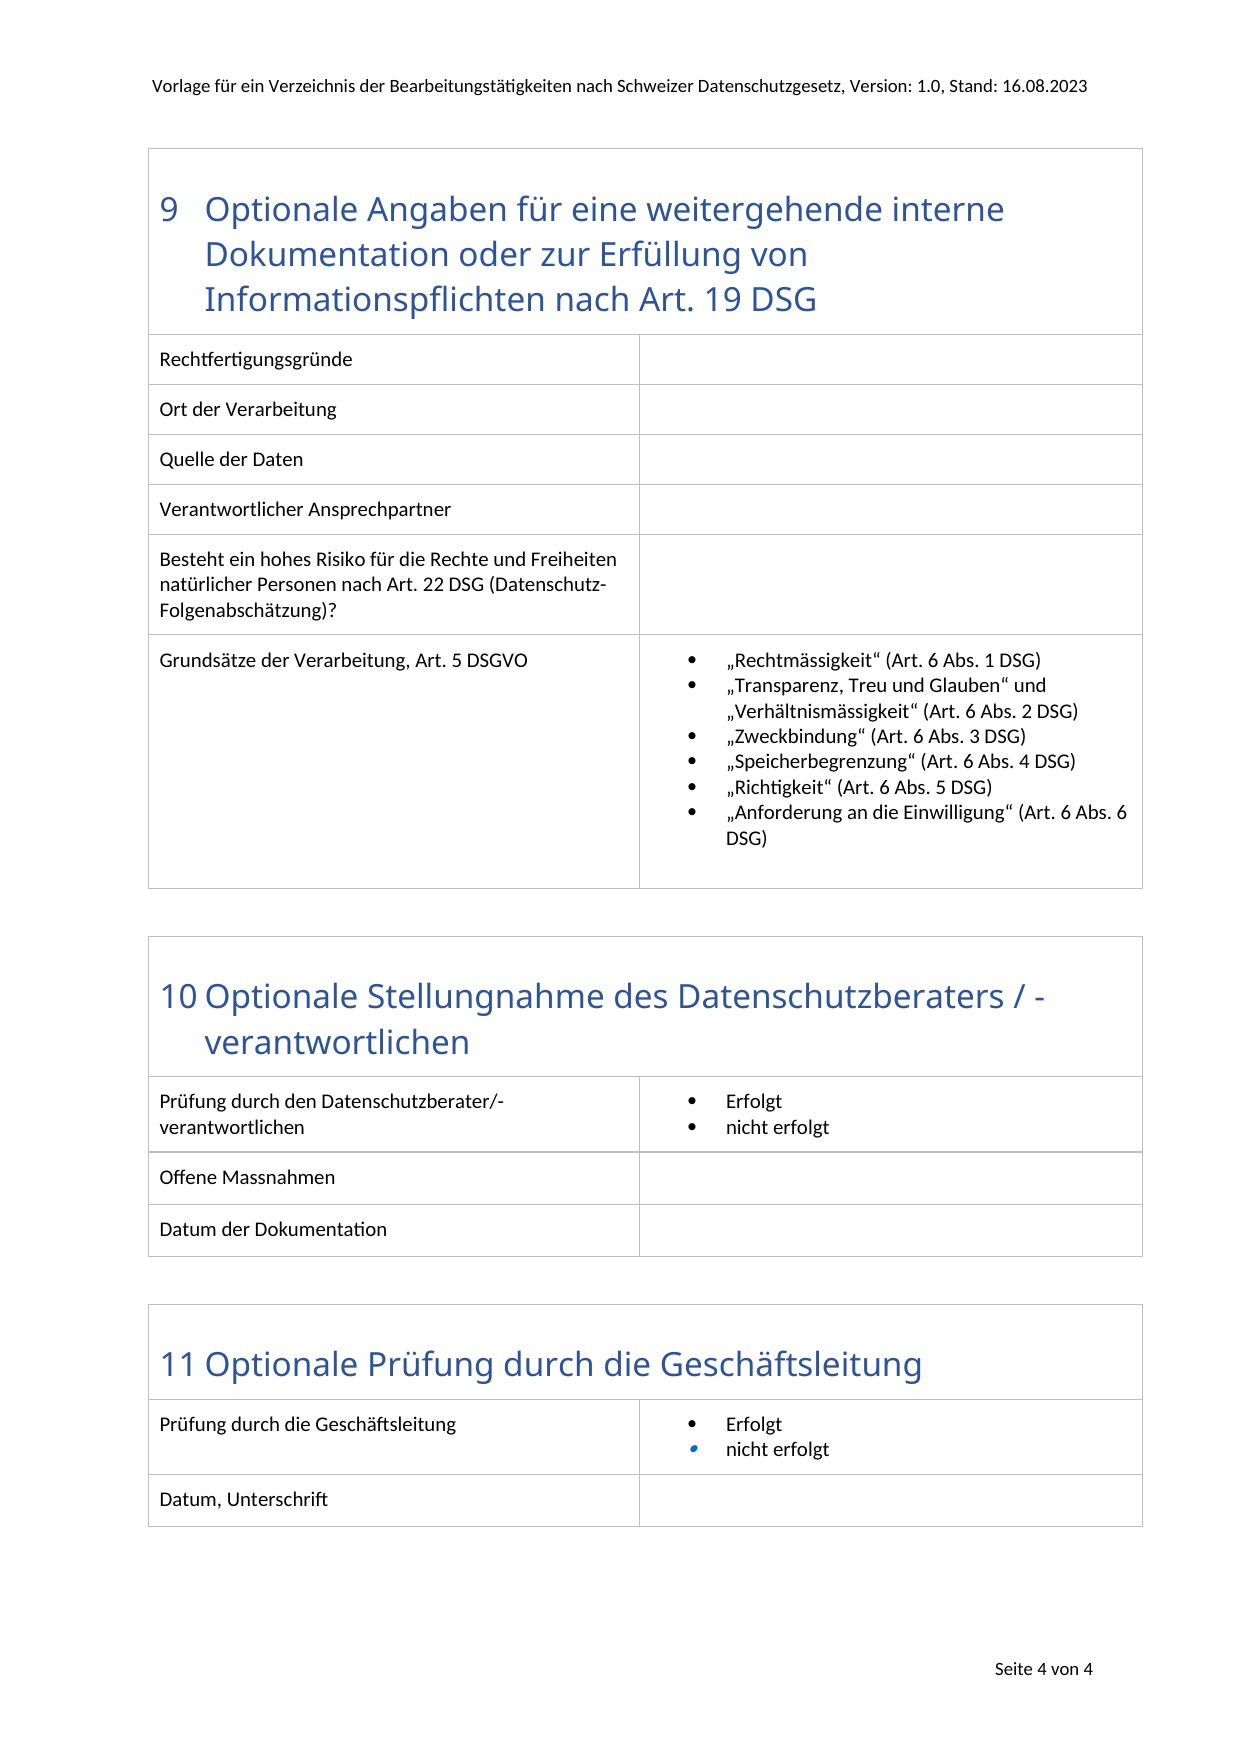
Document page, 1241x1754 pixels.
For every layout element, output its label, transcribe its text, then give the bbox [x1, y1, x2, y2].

table_cell Verantwortlicher Ansprechpartner [149, 485, 639, 533]
table_cell „Rechtmässigkeit“ (Art. 6 Abs. 1 DSG) „Transparenz, Treu und Glauben“ und „Verhältnismässigkeit“ (Art. 6 Abs. 2 DSG) „Zweckbindung“ (Art. 6 Abs. 3 DSG) „Speicherbegrenzung“ (Art. 6 Abs. 4 DSG) „Richtigkeit“ (Art. 6 Abs. 5 DSG) „Anforderung an die Einwilligung“ (Art. 6 Abs. 6 DSG) [640, 635, 1142, 888]
table_cell [640, 435, 1142, 483]
table_cell Besteht ein hohes Risiko für die Rechte und Freiheiten natürlicher Personen nach Art. 22 DSG (Datenschutz-Folgenabschätzung)? [149, 535, 639, 634]
table_cell Prüfung durch die Geschäftsleitung [149, 1400, 639, 1474]
table_cell Erfolgt nicht erfolgt [640, 1077, 1142, 1151]
table_cell [640, 1153, 1142, 1203]
table_cell [640, 1475, 1142, 1526]
table_header Optionale Prüfung durch die Geschäftsleitung [149, 1305, 1142, 1398]
table_header Optionale Angaben für eine weitergehende interne Dokumentation oder zur Erfüllung von Informationspflichten nach Art. 19 DSG [149, 149, 1142, 333]
table_cell Quelle der Daten [149, 435, 639, 483]
table_cell [640, 1205, 1142, 1256]
table_cell [640, 485, 1142, 533]
table_cell Datum, Unterschrift [149, 1475, 639, 1526]
table_cell Rechtfertigungsgründe [149, 335, 639, 383]
table_cell Datum der Dokumentation [149, 1205, 639, 1256]
table_cell [640, 385, 1142, 433]
table_cell Grundsätze der Verarbeitung, Art. 5 DSGVO [149, 635, 639, 888]
table_header Optionale Stellungnahme des Datenschutzberaters / -verantwortlichen [149, 937, 1142, 1076]
table_cell Prüfung durch den Datenschutzberater/-verantwortlichen [149, 1077, 639, 1151]
table_cell Erfolgt nicht erfolgt [640, 1400, 1142, 1474]
table_cell Offene Massnahmen [149, 1153, 639, 1203]
table_cell [640, 335, 1142, 383]
table_cell [640, 535, 1142, 634]
table_cell Ort der Verarbeitung [149, 385, 639, 433]
